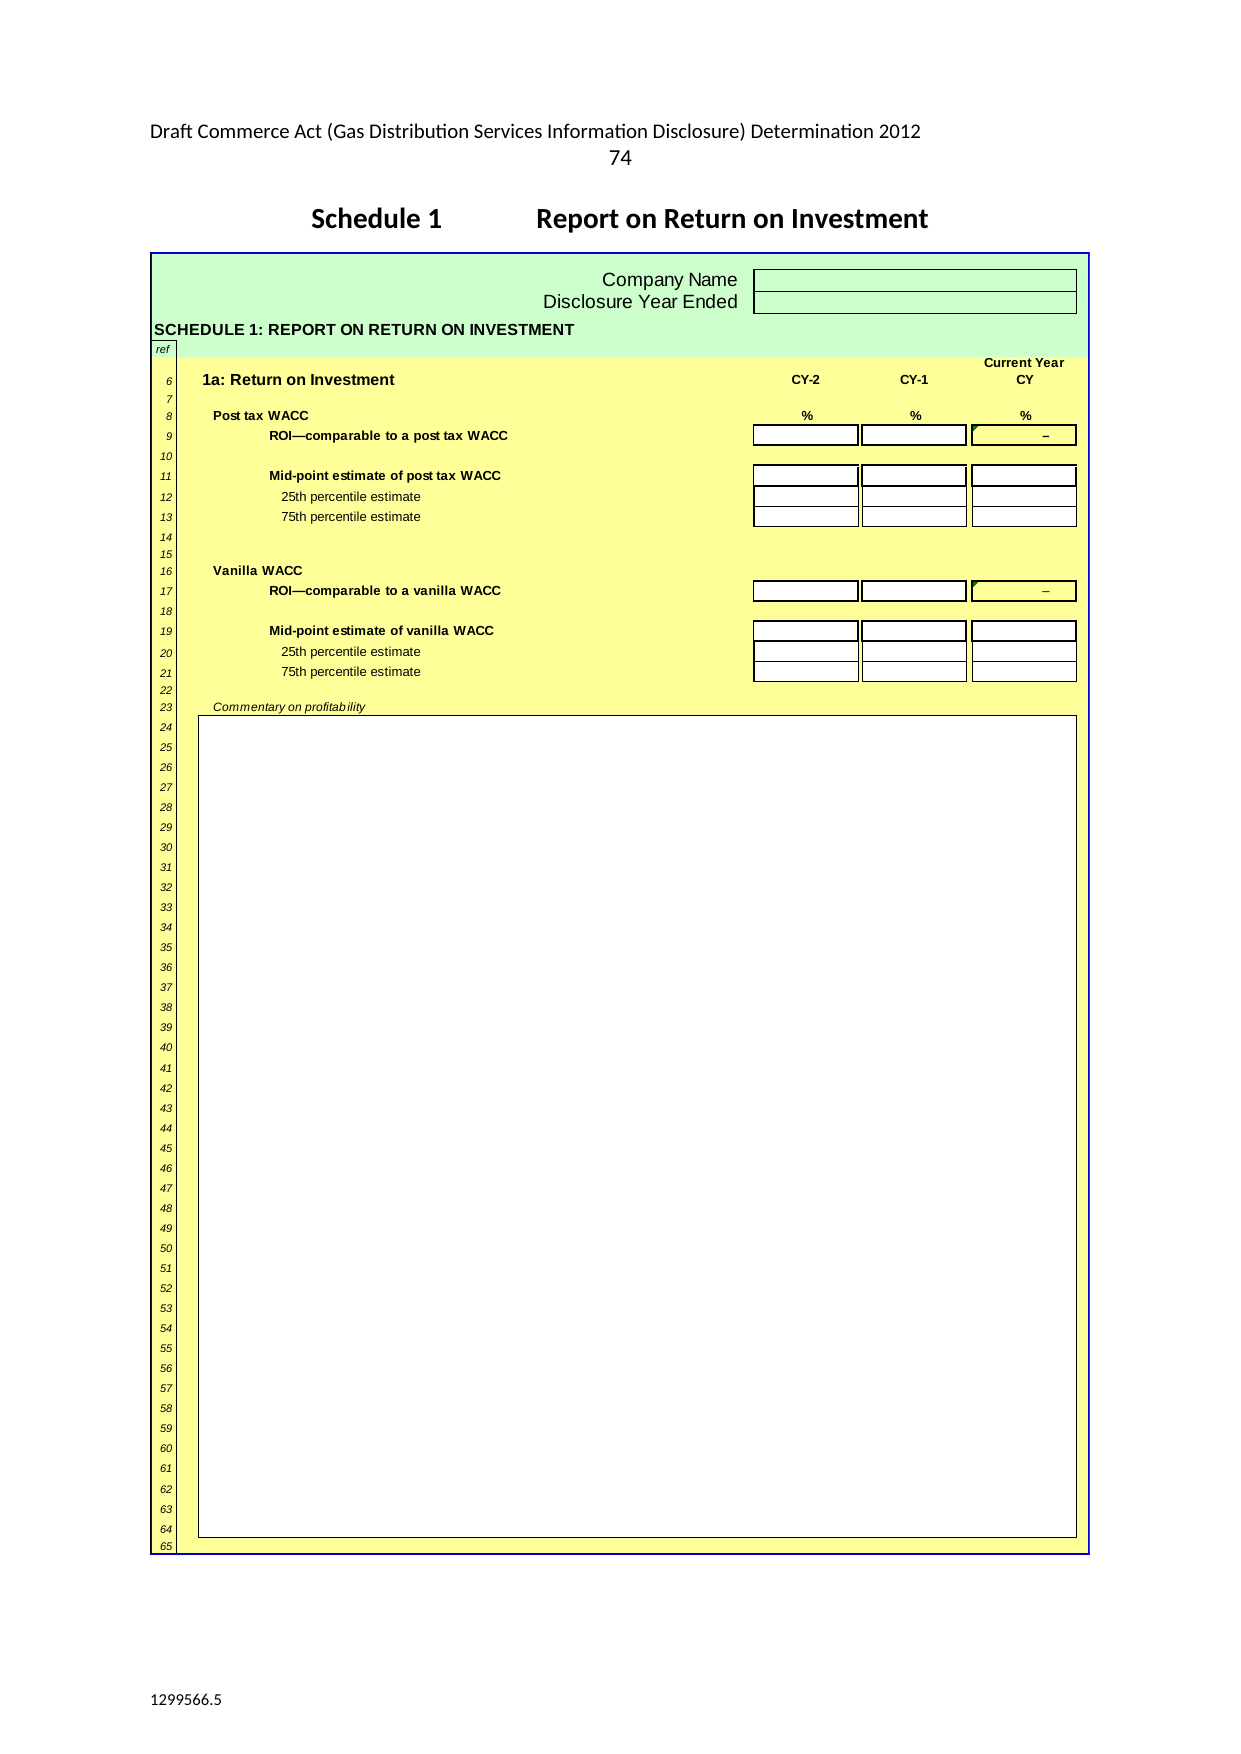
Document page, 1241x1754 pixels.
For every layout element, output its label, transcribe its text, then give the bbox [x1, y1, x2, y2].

subtitle Schedule 1 Report on Return on Investment [150, 200, 1090, 236]
